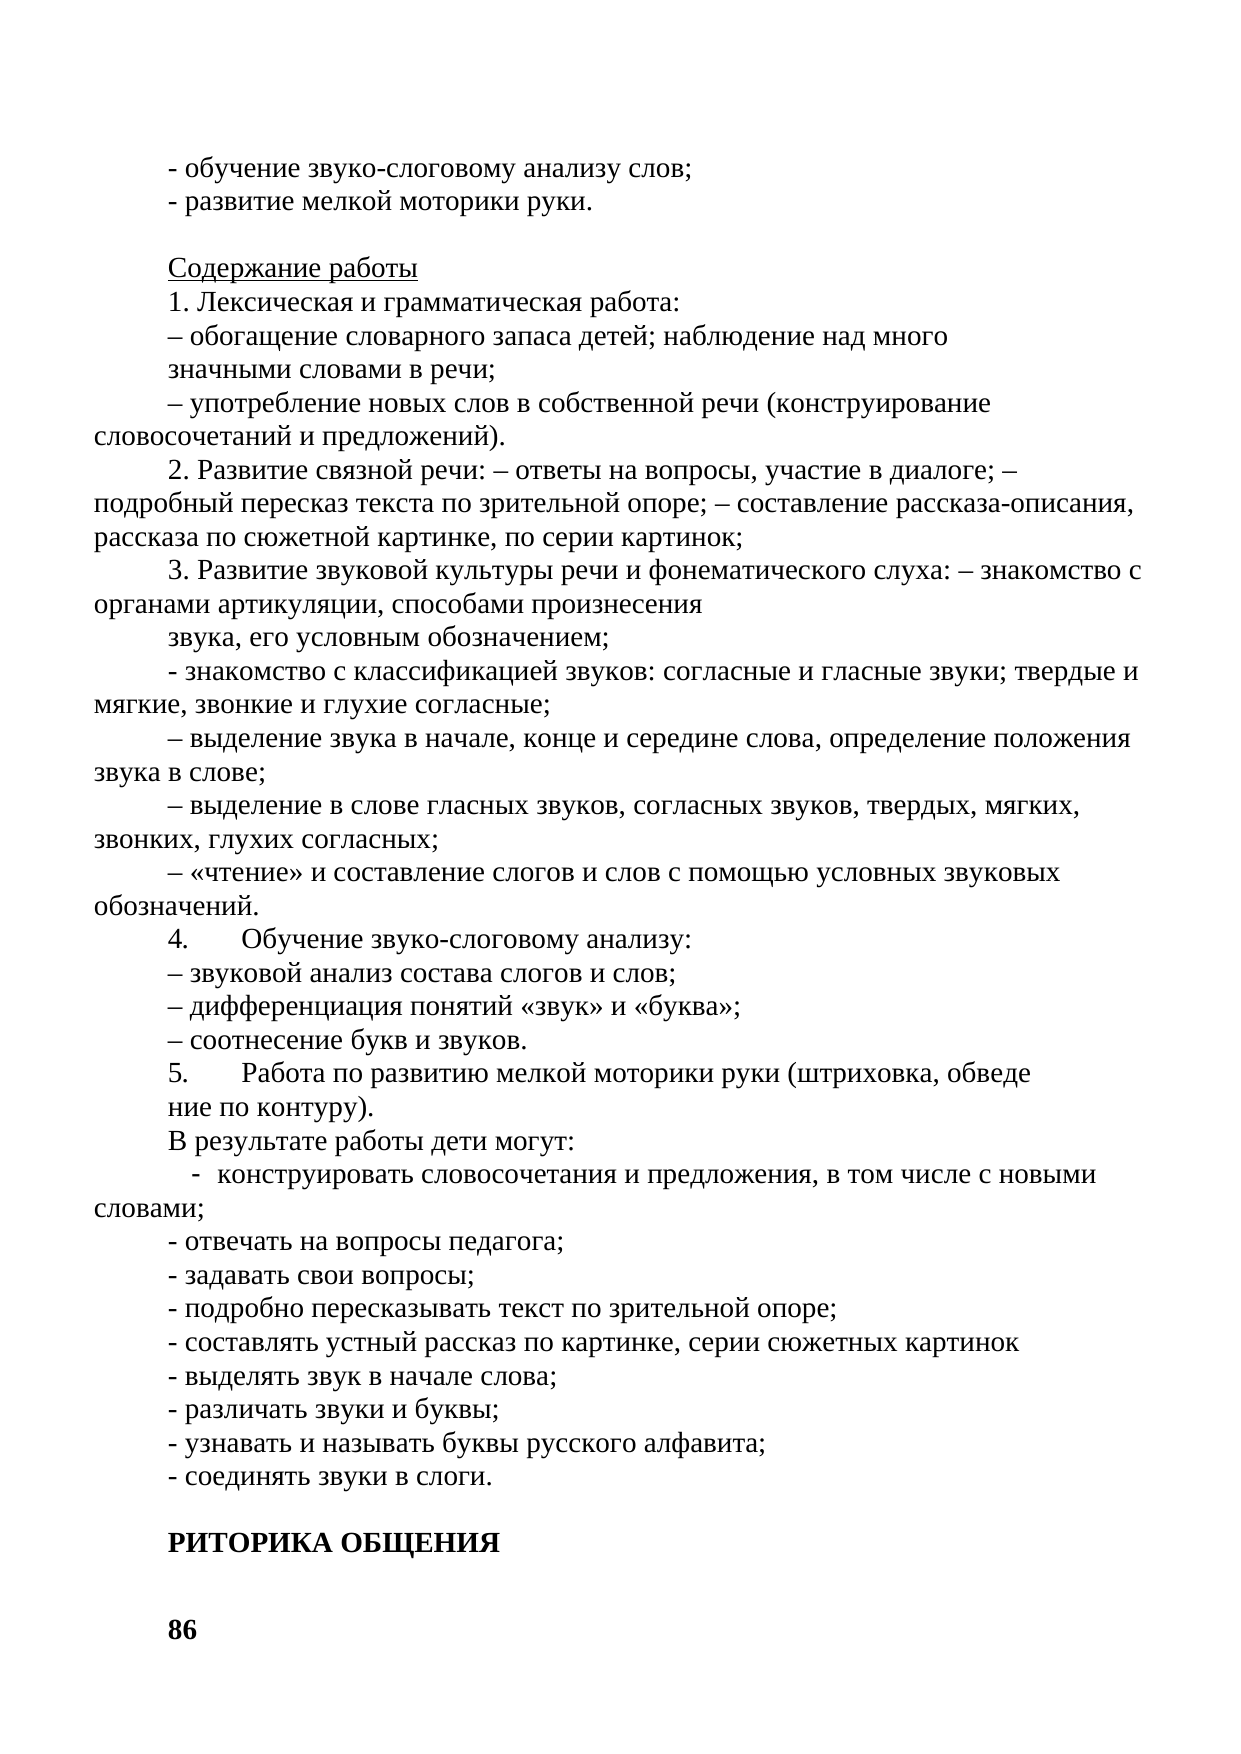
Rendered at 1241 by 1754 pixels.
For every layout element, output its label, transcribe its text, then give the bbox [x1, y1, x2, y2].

text - конструировать словосочетания и предложения, в том числе с новыми словами; [94, 1156, 1143, 1223]
text – «чтение» и составление слогов и слов с помощью условных звуковых обозначений. [94, 854, 1143, 921]
text - знакомство с классификацией звуков: согласные и гласные звуки; твердые и мягкие, звонкие и глухие согласные; [94, 653, 1143, 720]
text - выделять звук в начале слова; [94, 1358, 1143, 1391]
text 5. Работа по развитию мелкой моторики руки (штриховка, обведе [94, 1056, 1143, 1089]
text – выделение в слове гласных звуков, согласных звуков, твердых, мягких, звонких, глухих согласных; [94, 787, 1143, 854]
text – употребление новых слов в собственной речи (конструирование словосочетаний и предложений). [94, 385, 1143, 452]
text 1. Лексическая и грамматическая работа: [94, 284, 1143, 318]
text – дифференциация понятий «звук» и «буква»; [94, 988, 1143, 1022]
text - составлять устный рассказ по картинке, серии сюжетных картинок [94, 1324, 1143, 1358]
text – соотнесение букв и звуков. [94, 1022, 1143, 1056]
text – обогащение словарного запаса детей; наблюдение над много [94, 318, 1143, 351]
text значными словами в речи; [94, 351, 1143, 385]
text - развитие мелкой моторики руки. [94, 183, 1143, 217]
text РИТОРИКА ОБЩЕНИЯ [94, 1525, 1143, 1559]
text 4. Обучение звуко-слоговому анализу: [94, 921, 1143, 955]
text - отвечать на вопросы педагога; [94, 1223, 1143, 1257]
text Содержание работы [94, 251, 1143, 284]
text – звуковой анализ состава слогов и слов; [94, 955, 1143, 988]
text ние по контуру). [94, 1089, 1143, 1123]
text - задавать свои вопросы; [94, 1257, 1143, 1291]
text 3. Развитие звуковой культуры речи и фонематического слуха: – знакомство с органами артикуляции, способами произнесения [94, 552, 1143, 619]
text звука, его условным обозначением; [94, 619, 1143, 653]
text - подробно пересказывать текст по зрительной опоре; [94, 1291, 1143, 1324]
text - различать звуки и буквы; [94, 1391, 1143, 1425]
text - узнавать и называть буквы русского алфавита; [94, 1425, 1143, 1458]
text В результате работы дети могут: [94, 1123, 1143, 1156]
text - обучение звуко-слоговому анализу слов; [94, 150, 1143, 183]
text - соединять звуки в слоги. [94, 1458, 1143, 1492]
text – выделение звука в начале, конце и середине слова, определение положения звука в слове; [94, 720, 1143, 787]
text 2. Развитие связной речи: – ответы на вопросы, участие в диалоге; – подробный пересказ текста по зрительной опоре; – составление рассказа-описания, рассказа по сюжетной картинке, по серии картинок; [94, 452, 1143, 552]
